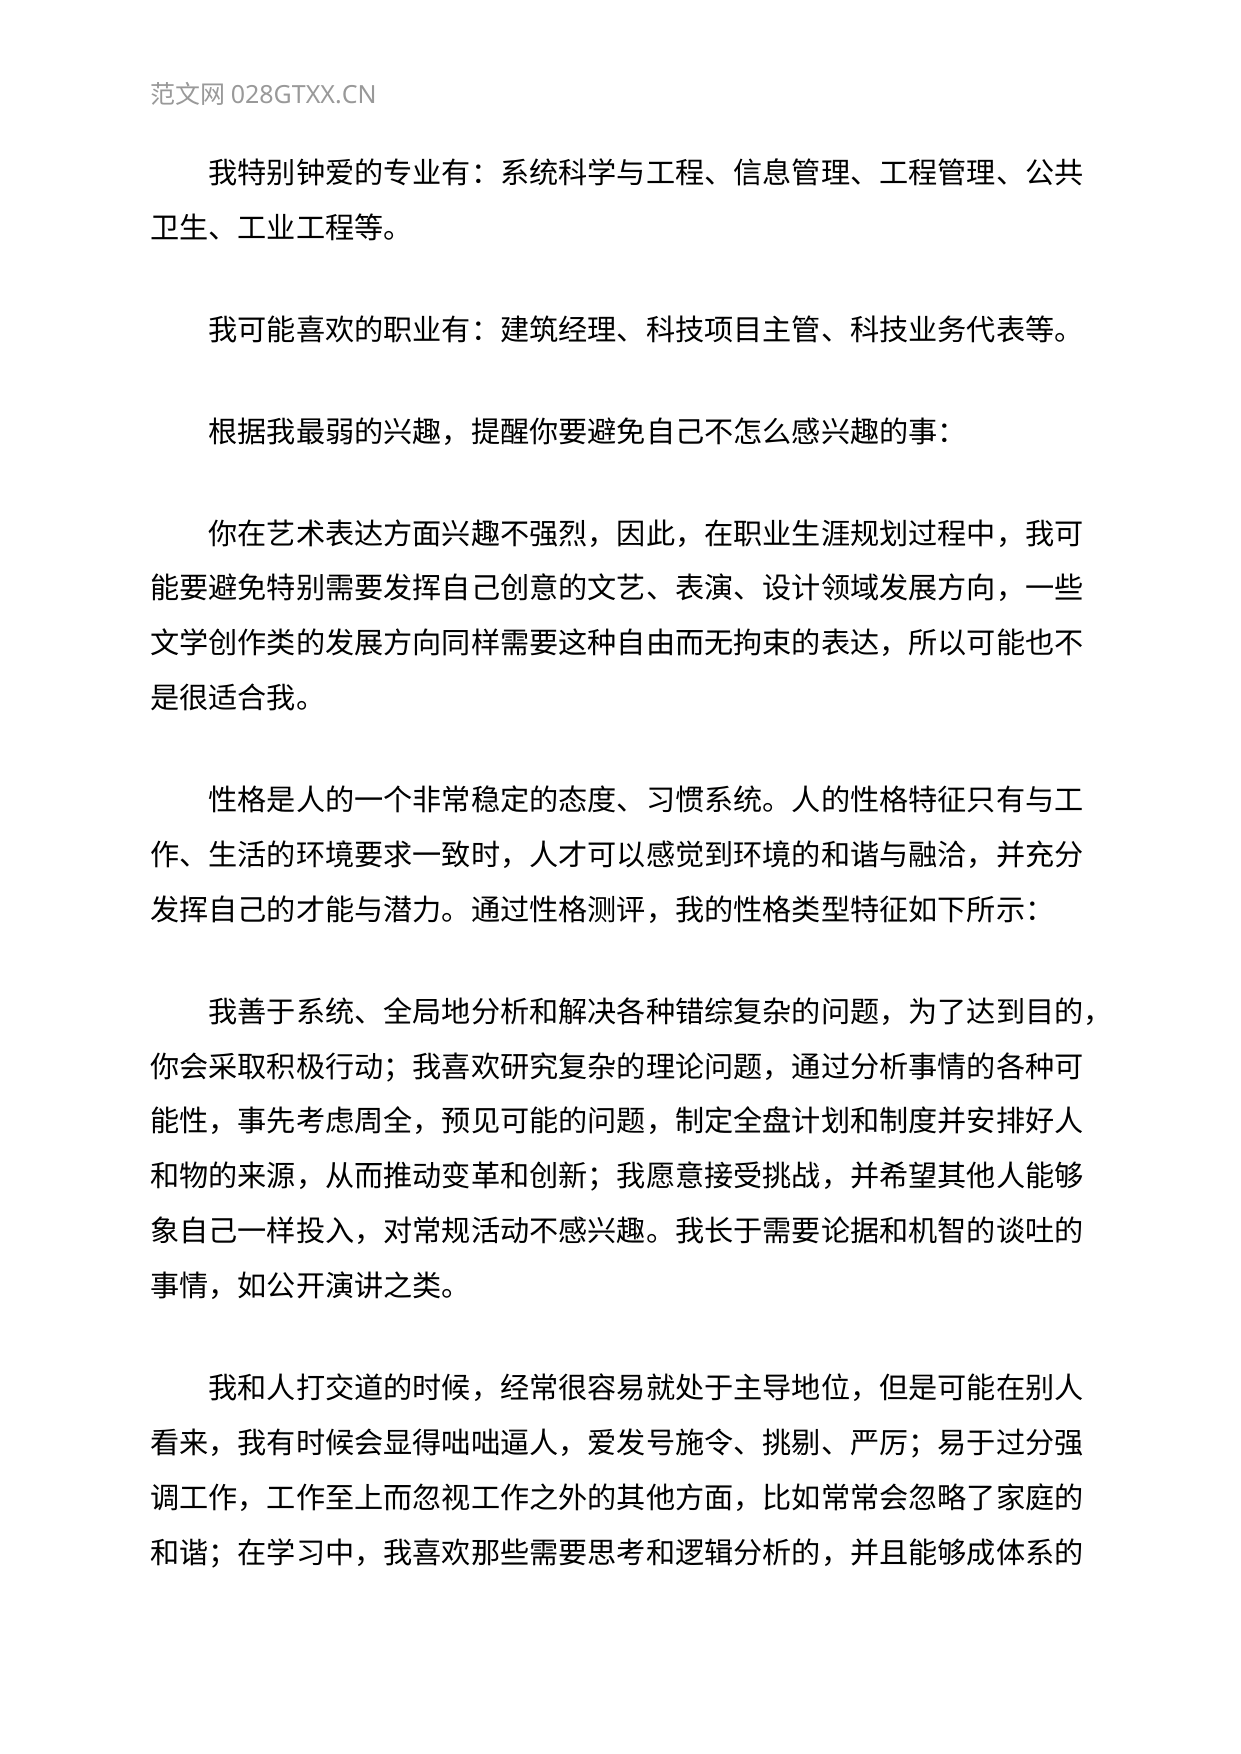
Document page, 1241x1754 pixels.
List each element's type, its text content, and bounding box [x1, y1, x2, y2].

text 我可能喜欢的职业有：建筑经理、科技项目主管、科技业务代表等。 [150, 307, 1090, 349]
text 根据我最弱的兴趣，提醒你要避免自己不怎么感兴趣的事： [150, 408, 1090, 451]
text 我特别钟爱的专业有：系统科学与工程、信息管理、工程管理、公共卫生、工业工程等。 [150, 150, 1090, 247]
text 你在艺术表达方面兴趣不强烈，因此，在职业生涯规划过程中，我可能要避免特别需要发挥自己创意的文艺、表演、设计领域发展方向，一些文学创作类的发展方向同样需要这种自由而无拘束的表达，所以可能也不是很适合我。 [150, 510, 1090, 717]
text 我善于系统、全局地分析和解决各种错综复杂的问题，为了达到目的，你会采取积极行动；我喜欢研究复杂的理论问题，通过分析事情的各种可能性，事先考虑周全，预见可能的问题，制定全盘计划和制度并安排好人和物的来源，从而推动变革和创新；我愿意接受挑战，并希望其他人能够象自己一样投入，对常规活动不感兴趣。我长于需要论据和机智的谈吐的事情，如公开演讲之类。 [150, 988, 1090, 1305]
text 性格是人的一个非常稳定的态度、习惯系统。人的性格特征只有与工作、生活的环境要求一致时，人才可以感觉到环境的和谐与融洽，并充分发挥自己的才能与潜力。通过性格测评，我的性格类型特征如下所示： [150, 777, 1090, 929]
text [150, 1364, 1090, 1571]
